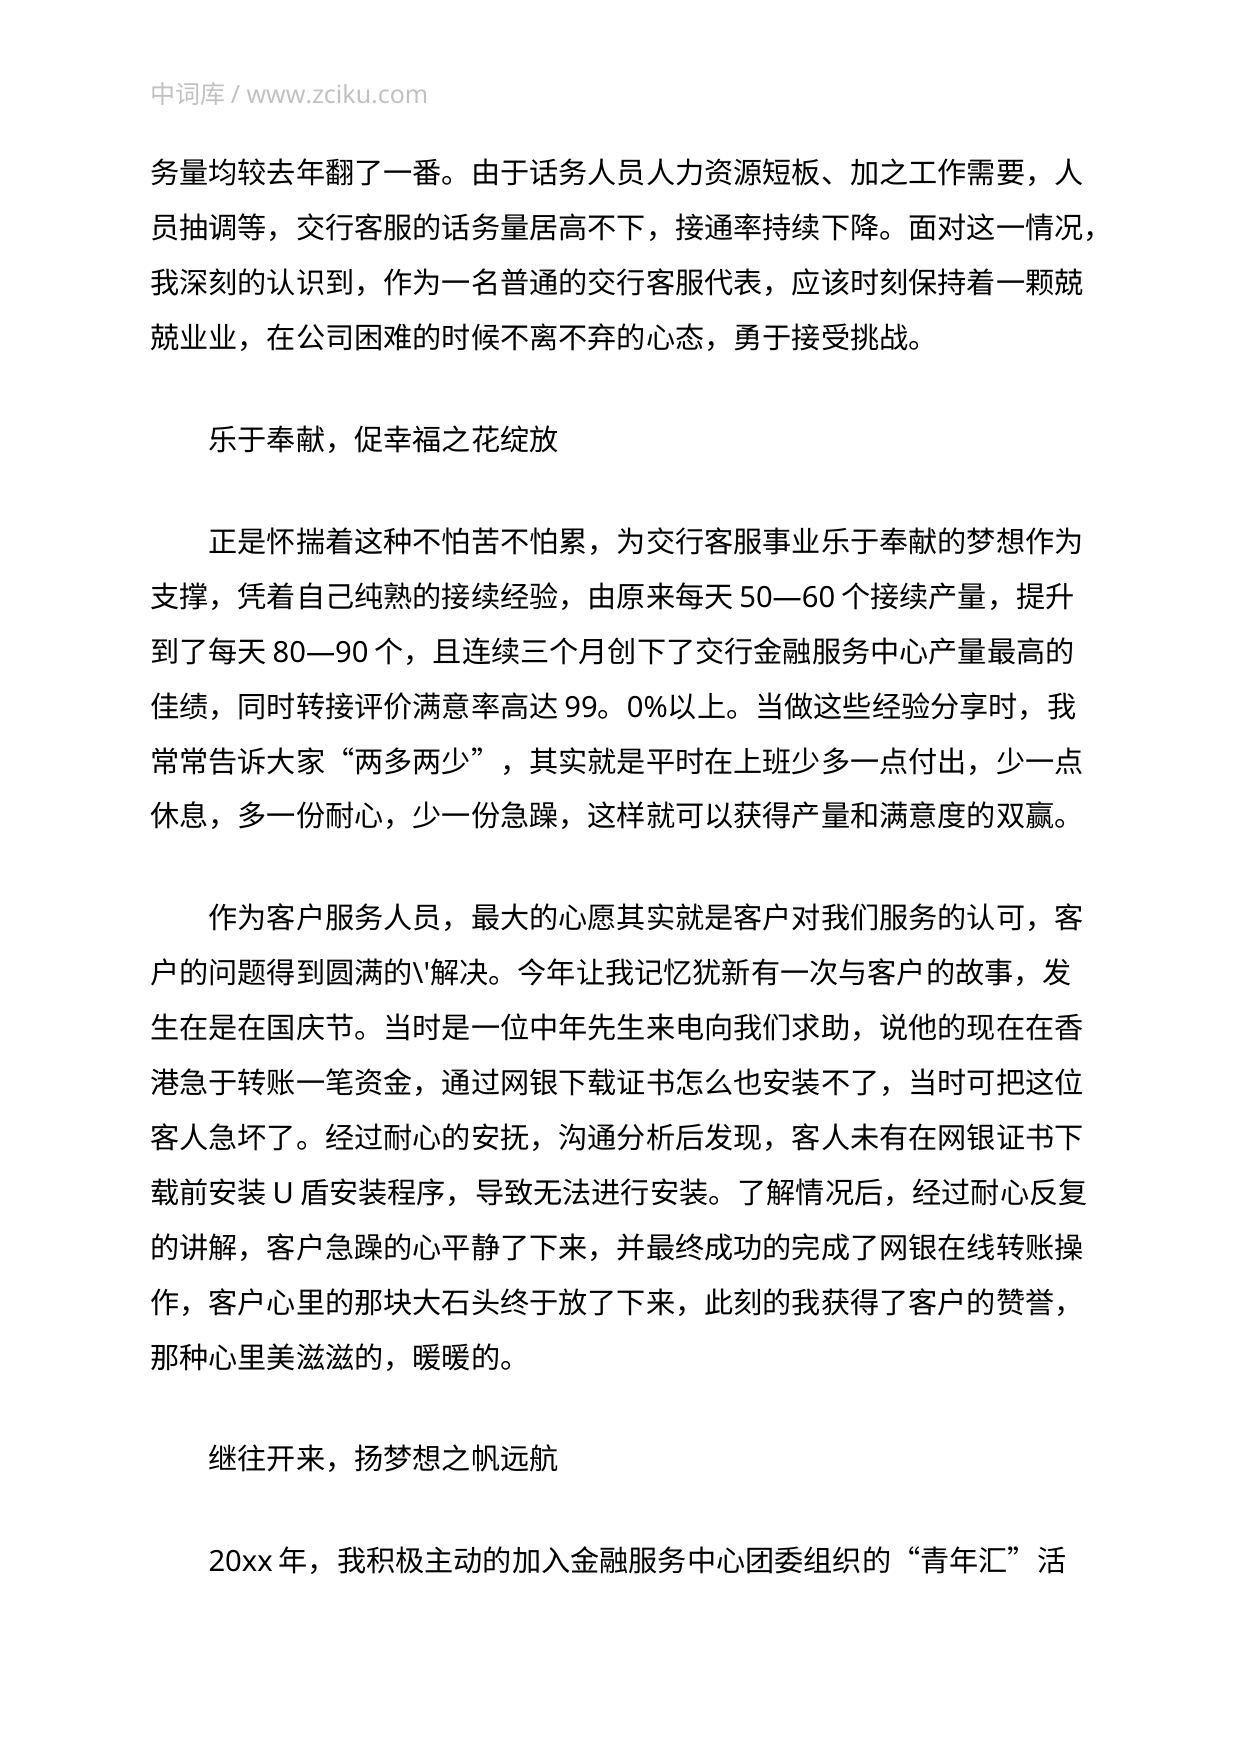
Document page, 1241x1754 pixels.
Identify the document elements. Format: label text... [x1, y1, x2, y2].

text 正是怀揣着这种不怕苦不怕累，为交行客服事业乐于奉献的梦想作为支撑，凭着自己纯熟的接续经验，由原来每天50—60个接续产量，提升到了每天80—90个，且连续三个月创下了交行金融服务中心产量最高的佳绩，同时转接评价满意率高达99。0%以上。当做这些经验分享时，我常常告诉大家“两多两少”，其实就是平时在上班少多一点付出，少一点休息，多一份耐心，少一份急躁，这样就可以获得产量和满意度的双赢。 [150, 518, 1090, 835]
text 作为客户服务人员，最大的心愿其实就是客户对我们服务的认可，客户的问题得到圆满的\'解决。今年让我记忆犹新有一次与客户的故事，发生在是在国庆节。当时是一位中年先生来电向我们求助，说他的现在在香港急于转账一笔资金，通过网银下载证书怎么也安装不了，当时可把这位客人急坏了。经过耐心的安抚，沟通分析后发现，客人未有在网银证书下载前安装U盾安装程序，导致无法进行安装。了解情况后，经过耐心反复的讲解，客户急躁的心平静了下来，并最终成功的完成了网银在线转账操作，客户心里的那块大石头终于放了下来，此刻的我获得了客户的赞誉，那种心里美滋滋的，暖暖的。 [150, 895, 1090, 1376]
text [150, 150, 1090, 357]
text 乐于奉献，促幸福之花绽放 [150, 416, 1090, 459]
text 继往开来，扬梦想之帆远航 [150, 1436, 1090, 1478]
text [150, 1538, 1090, 1580]
